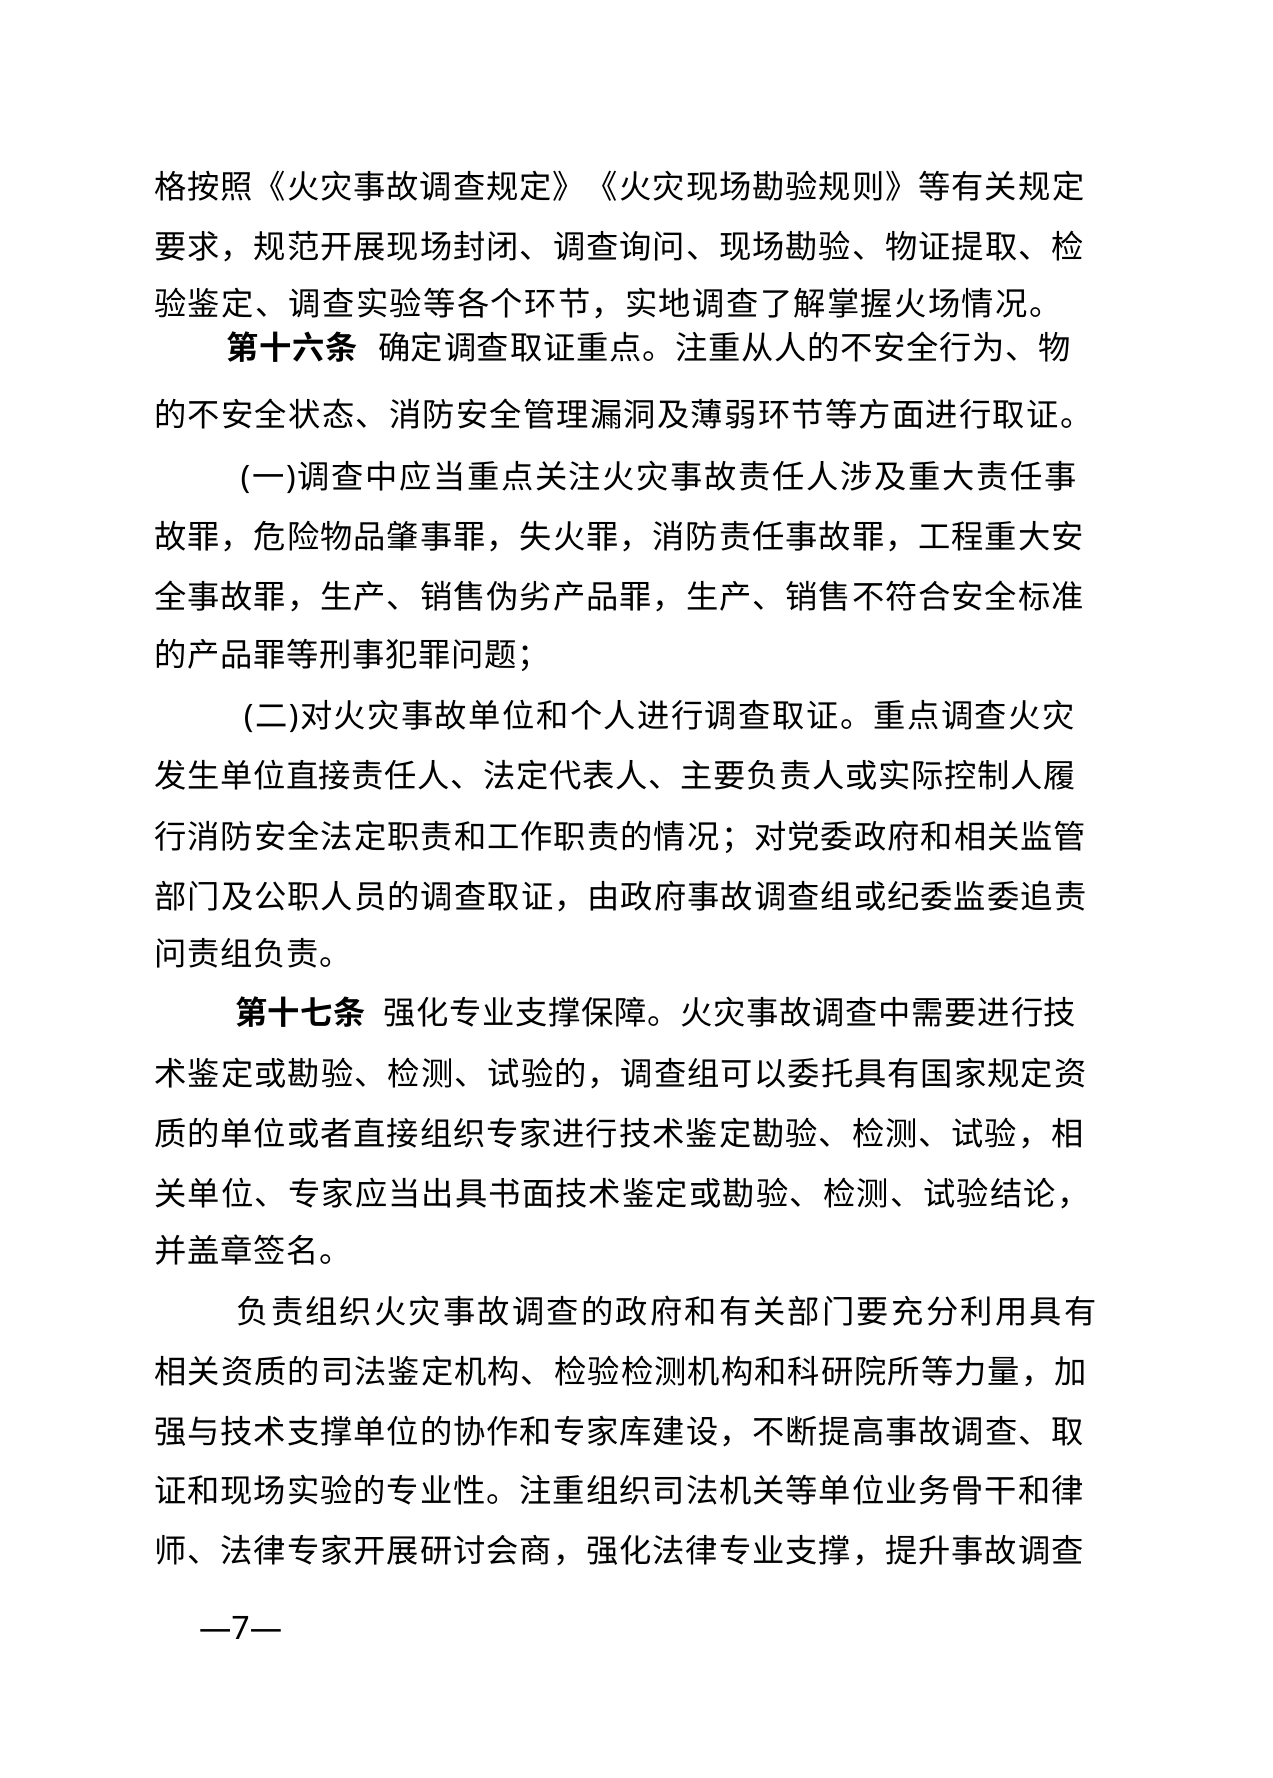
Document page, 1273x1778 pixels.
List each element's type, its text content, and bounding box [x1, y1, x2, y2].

text 格按照《火灾事故调查规定》《火灾现场勘验规则》等有关规定 要求，规范开展现场封闭、调查询问、现场勘验、物证提取、检 [154, 161, 1085, 268]
text 第十六条 确定调查取证重点。注重从人的不安全行为、物 [226, 338, 1100, 392]
text 的不安全状态、消防安全管理漏洞及薄弱环节等方面进行取证。 [154, 393, 1100, 435]
text (二)对火灾事故单位和个人进行调查取证。重点调查火灾 发生单位直接责任人、法定代表人、主要负责人或实际控制人履 行消防安全法定职责和工作职责的情况；对党委政府和相关监管 部门及公职人员的调查取证，由政府事故调查组或纪委监委追责 [154, 690, 1091, 918]
text (一)调查中应当重点关注火灾事故责任人涉及重大责任事 故罪，危险物品肇事罪，失火罪，消防责任事故罪，工程重大安 全事故罪，生产、销售伪劣产品罪，生产、销售不符合安全标准 [154, 451, 1091, 618]
text 验鉴定、调查实验等各个环节，实地调查了解掌握火场情况。 [154, 281, 1100, 324]
text 并盖章签名。 [154, 1228, 1100, 1271]
text 问责组负责。 [154, 931, 1100, 974]
text 第十七条 强化专业支撑保障。火灾事故调查中需要进行技 术鉴定或勘验、检测、试验的，调查组可以委托具有国家规定资 质的单位或者直接组织专家进行技术鉴定勘验、检测、试验，相 关单位、专家应当出具书面技术鉴定或勘验、检测、试验结论， [154, 987, 1096, 1215]
text 负责组织火灾事故调查的政府和有关部门要充分利用具有 相关资质的司法鉴定机构、检验检测机构和科研院所等力量，加 强与技术支撑单位的协作和专家库建设，不断提高事故调查、取 证和现场实验的专业性。注重组织司法机关等单位业务骨干和律 师、法律专家开展研讨会商，强化法律专业支撑，提升事故调查 [154, 1286, 1100, 1572]
text 的产品罪等刑事犯罪问题； [154, 632, 1100, 675]
